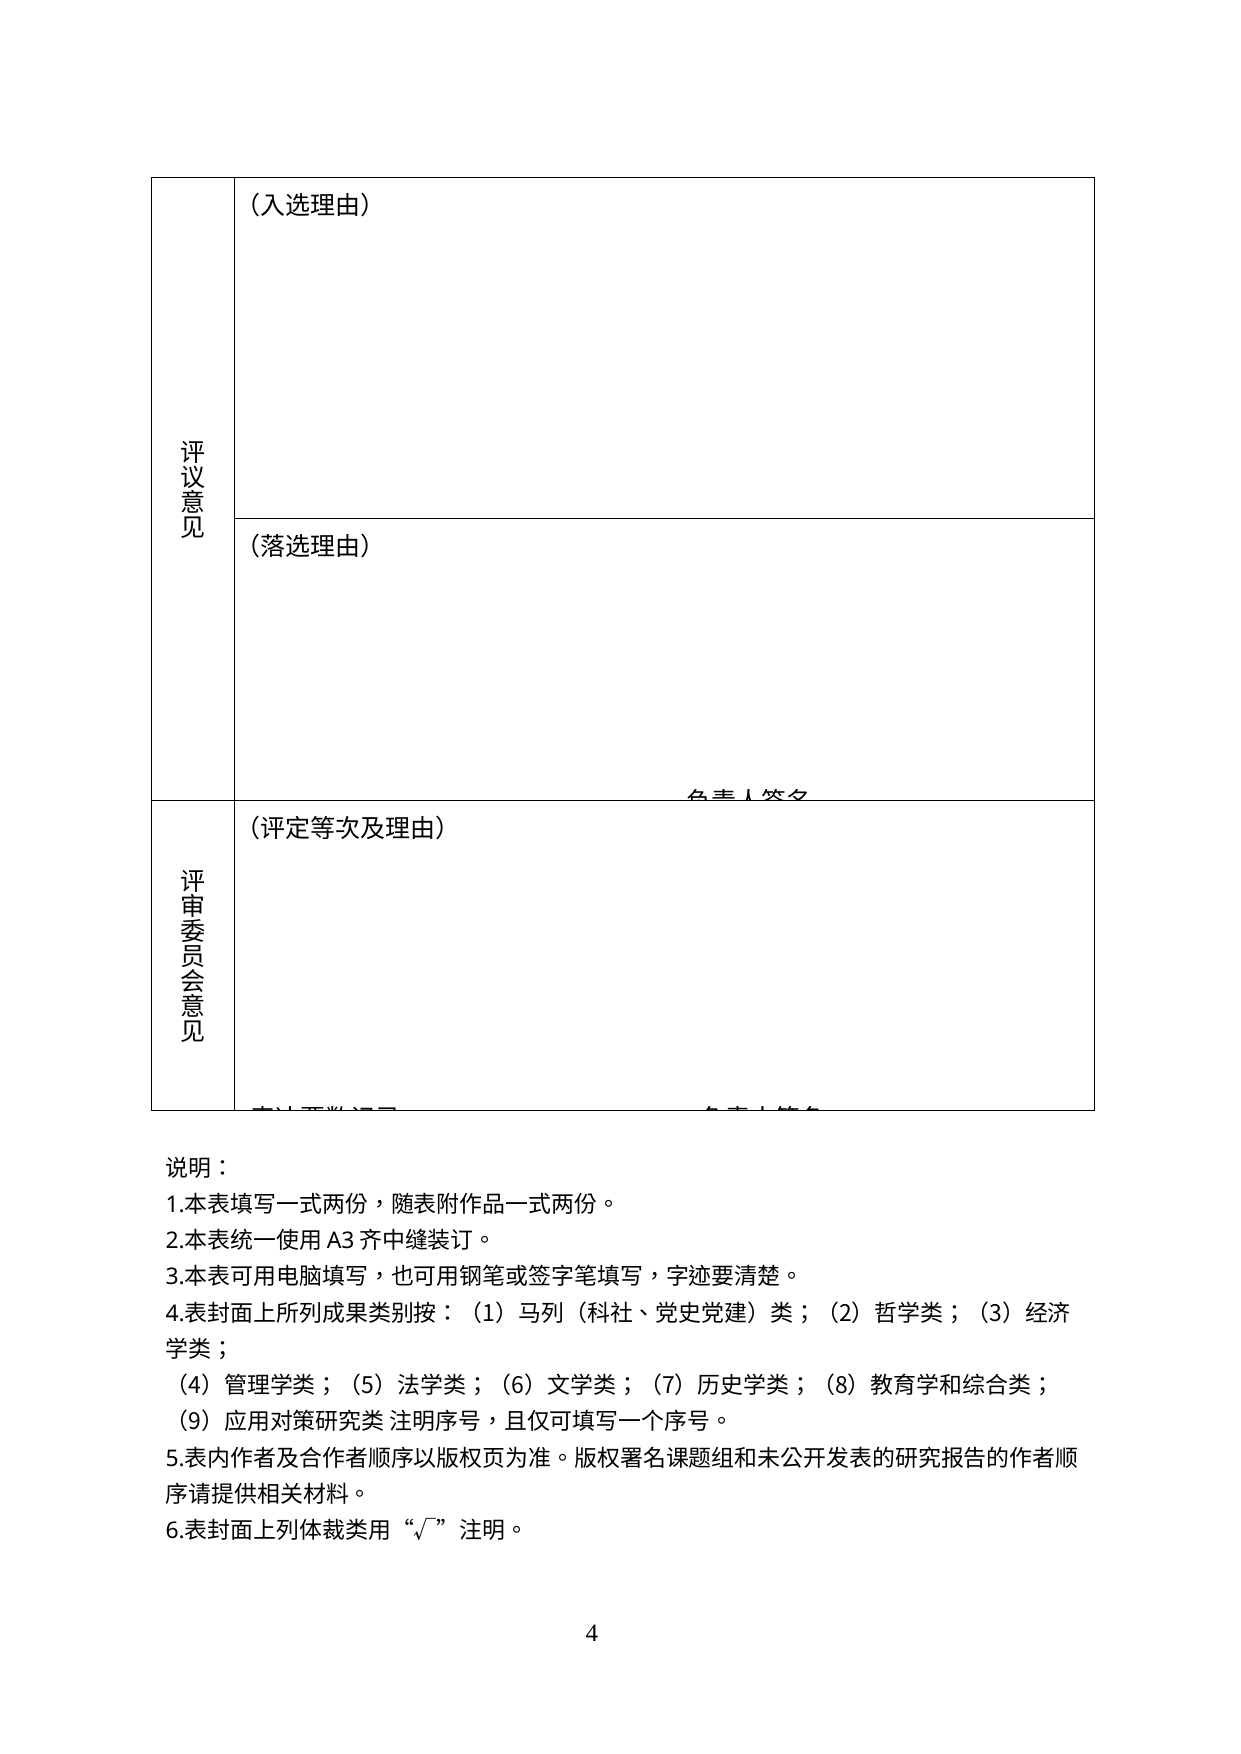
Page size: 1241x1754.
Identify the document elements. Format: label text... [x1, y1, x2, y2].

text 5.表内作者及合作者顺序以版权页为准。版权署名课题组和未公开发表的研究报告的作者顺序请提供相关材料。 [165, 1437, 1081, 1509]
text 3.本表可用电脑填写，也可用钢笔或签字笔填写，字迹要清楚。 [165, 1256, 1081, 1292]
text 说明： [165, 1147, 1081, 1183]
table_header （入选理由） 建议获奖等次 负责人签名 [235, 178, 1094, 518]
text 1.本表填写一式两份，随表附作品一式两份。 [165, 1183, 1081, 1219]
text （4）管理学类；（5）法学类；（6）文学类；（7）历史学类；（8）教育学和综合类；（9）应用对策研究类 注明序号，且仅可填写一个序号。 [165, 1364, 1081, 1437]
table_cell 评审委员会意见 [152, 801, 234, 1110]
text 4.表封面上所列成果类别按：（1）马列（科社、党史党建）类；（2）哲学类；（3）经济学类； [165, 1292, 1081, 1364]
table_cell （评定等次及理由） 表决票数记录 负责人签名 [235, 801, 1094, 1110]
table_header 评议意见 [152, 178, 234, 799]
text 2.本表统一使用A3齐中缝装订。 [165, 1219, 1081, 1256]
text 6.表封面上列体裁类用“√”注明。 [165, 1509, 1081, 1546]
table_cell （落选理由） 负责人签名 [235, 519, 1094, 799]
